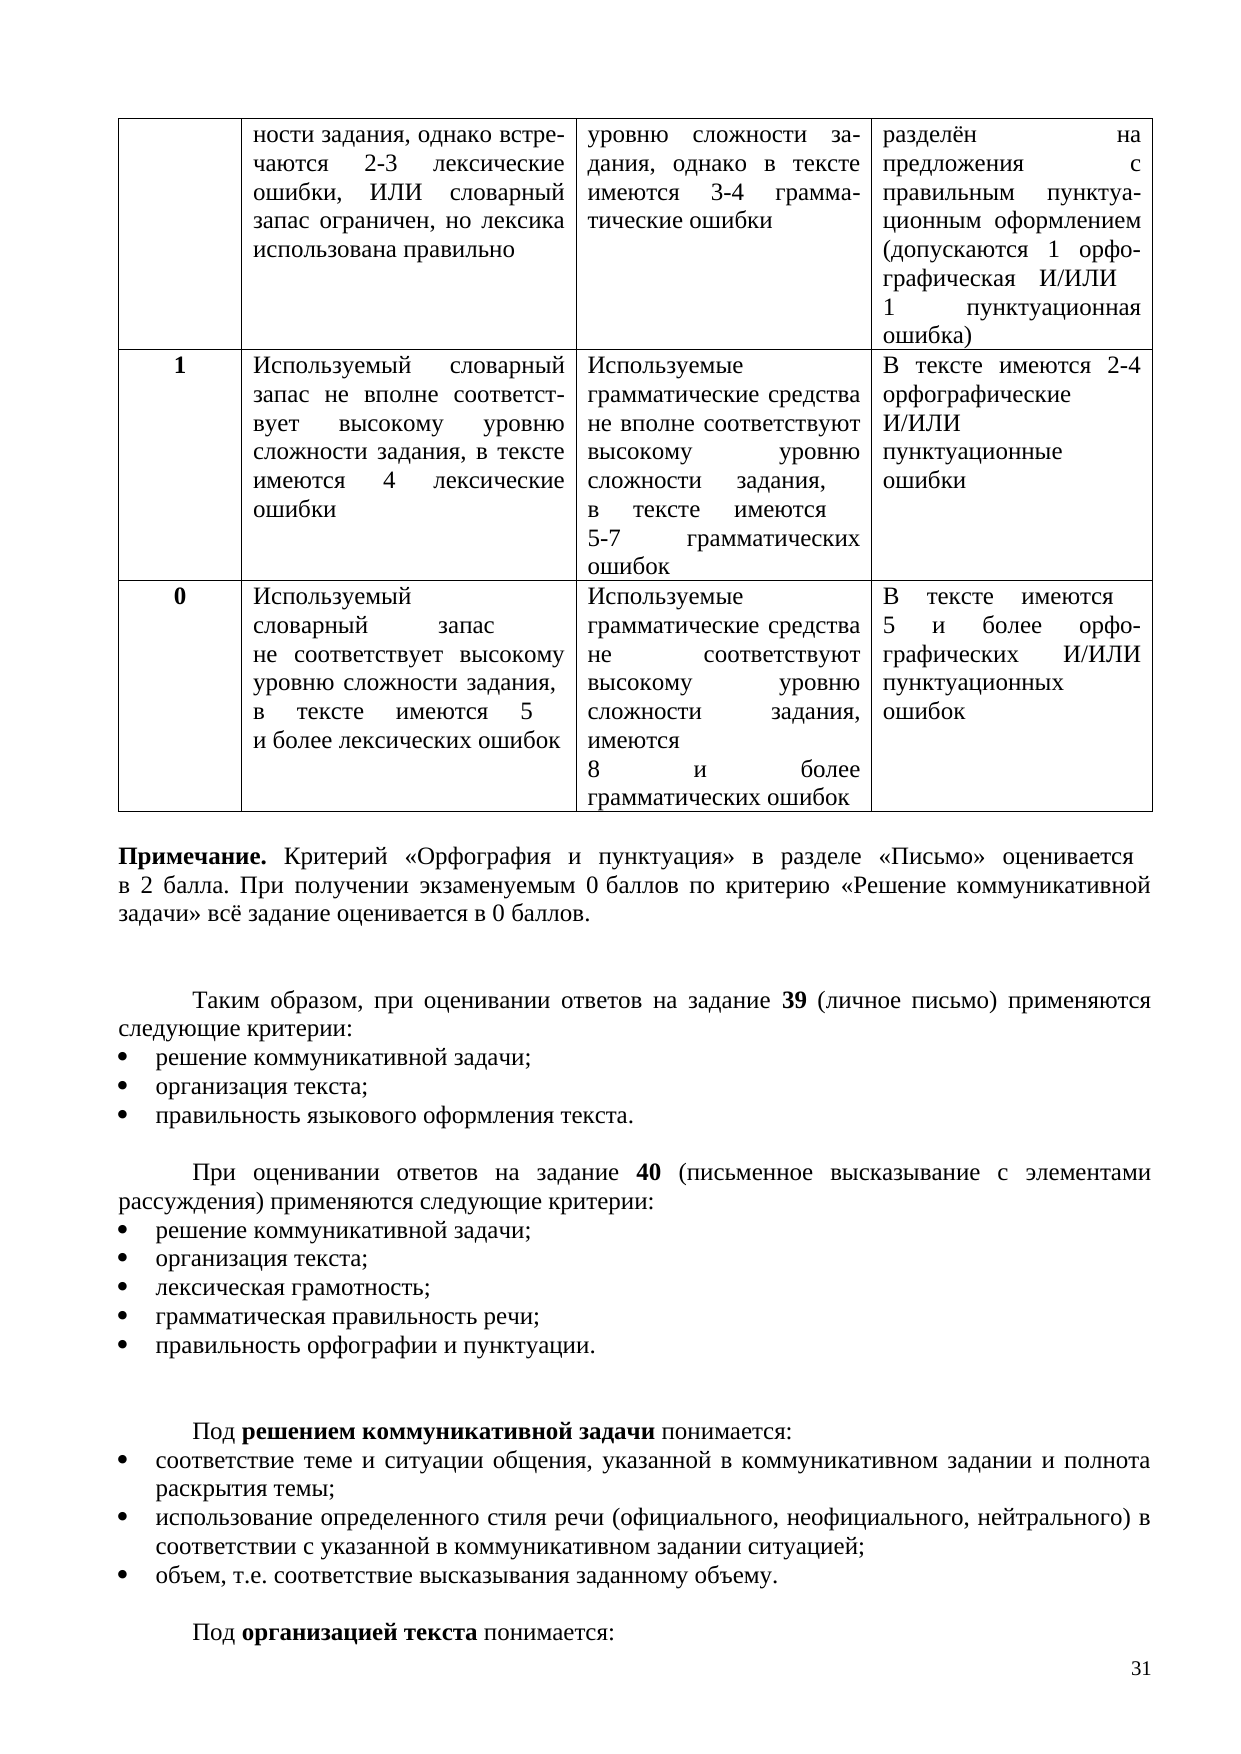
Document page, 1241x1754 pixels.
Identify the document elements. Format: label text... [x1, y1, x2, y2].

list правильность языкового оформления текста. [118, 1100, 1152, 1128]
text При оценивании ответов на задание 40 (письменное высказывание с элементами рассуждения) применяются следующие критерии: [118, 1157, 1152, 1215]
text Таким образом, при оценивании ответов на задание 39 (личное письмо) применяются следующие критерии: [118, 985, 1152, 1042]
list организация текста; [118, 1071, 1152, 1100]
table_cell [577, 119, 871, 349]
table_cell 2 [119, 119, 241, 349]
table_cell 1 [119, 350, 241, 580]
list лексическая грамотность; [118, 1272, 1152, 1301]
list правильность орфографии и пунктуации. [118, 1330, 1152, 1358]
table_cell Используемые грамматические средства не соответствуют высокому уровню сложности задания, имеются 8 и более грамматических ошибок [577, 581, 871, 811]
table_cell В тексте имеются 5 и более орфо-графических И/ИЛИ пунктуационных ошибок [872, 581, 1152, 811]
table_cell Используемый словарный запас не соответствует высокому уровню сложности задания, в тексте имеются 5 и более лексических ошибок [242, 581, 576, 811]
text Под решением коммуникативной задачи понимается: [118, 1416, 1152, 1445]
table_cell Используемые грамматические средства не вполне соответствуют высокому уровню сложности задания, в тексте имеются 5-7 грамматических ошибок [577, 350, 871, 580]
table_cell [242, 119, 576, 349]
text Примечание. Критерий «Орфография и пунктуация» в разделе «Письмо» оценивается в 2 балла. При получении экзаменуемым 0 баллов по критерию «Решение коммуникативной задачи» всё задание оценивается в 0 баллов. [118, 841, 1152, 927]
table_cell Используемый словарный запас не вполне соответствует высокому уровню сложности задания, в тексте имеются 4 лексические ошибки [242, 350, 576, 580]
list организация текста; [118, 1243, 1152, 1272]
list объем, т.е. соответствие высказывания заданному объему. [118, 1560, 1152, 1588]
table_cell 0 [119, 581, 241, 811]
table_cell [872, 119, 1152, 349]
list соответствие теме и ситуации общения, указанной в коммуникативном задании и полнота раскрытия темы; [118, 1445, 1152, 1502]
list использование определенного стиля речи (официального, неофициального, нейтрального) в соответствии с указанной в коммуникативном задании ситуацией; [118, 1502, 1152, 1560]
list грамматическая правильность речи; [118, 1301, 1152, 1330]
list решение коммуникативной задачи; [118, 1215, 1152, 1243]
list решение коммуникативной задачи; [118, 1042, 1152, 1071]
text Под организацией текста понимается: [118, 1617, 1152, 1646]
table_cell В тексте имеются 2-4 орфографические И/ИЛИ пунктуационные ошибки [872, 350, 1152, 580]
